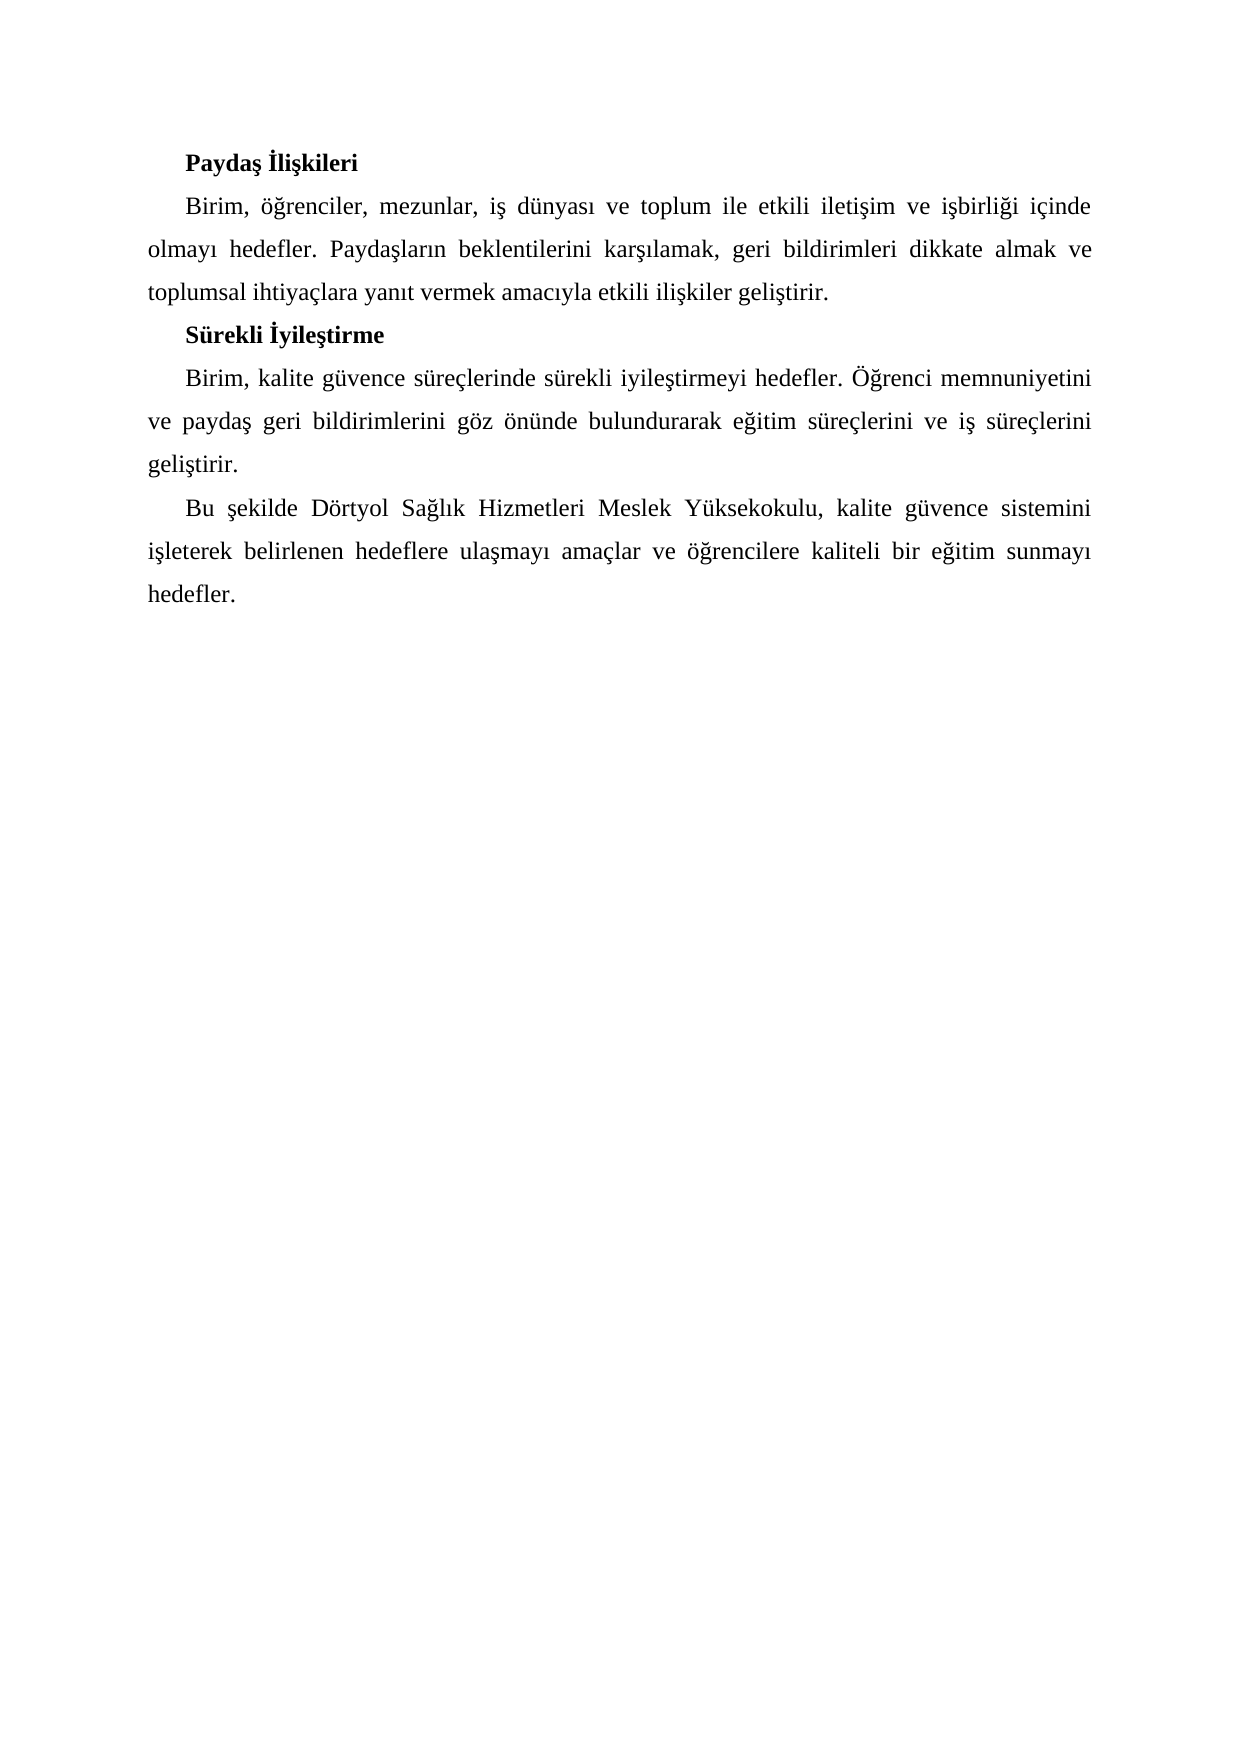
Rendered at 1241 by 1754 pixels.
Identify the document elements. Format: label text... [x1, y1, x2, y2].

text Birim, öğrenciler, mezunlar, iş dünyası ve toplum ile etkili iletişim ve işbirliği içinde olmayı hedefler. Paydaşların beklentilerini karşılamak, geri bildirimleri dikkate almak ve toplumsal ihtiyaçlara yanıt vermek amacıyla etkili ilişkiler geliştirir. [148, 191, 1093, 306]
text Birim, kalite güvence süreçlerinde sürekli iyileştirmeyi hedefler. Öğrenci memnuniyetini ve paydaş geri bildirimlerini göz önünde bulundurarak eğitim süreçlerini ve iş süreçlerini geliştirir. [148, 363, 1093, 478]
text Sürekli İyileştirme [148, 320, 1093, 349]
text Paydaş İlişkileri [148, 148, 1093, 176]
text Bu şekilde Dörtyol Sağlık Hizmetleri Meslek Yüksekokulu, kalite güvence sistemini işleterek belirlenen hedeflere ulaşmayı amaçlar ve öğrencilere kaliteli bir eğitim sunmayı hedefler. [148, 493, 1093, 608]
